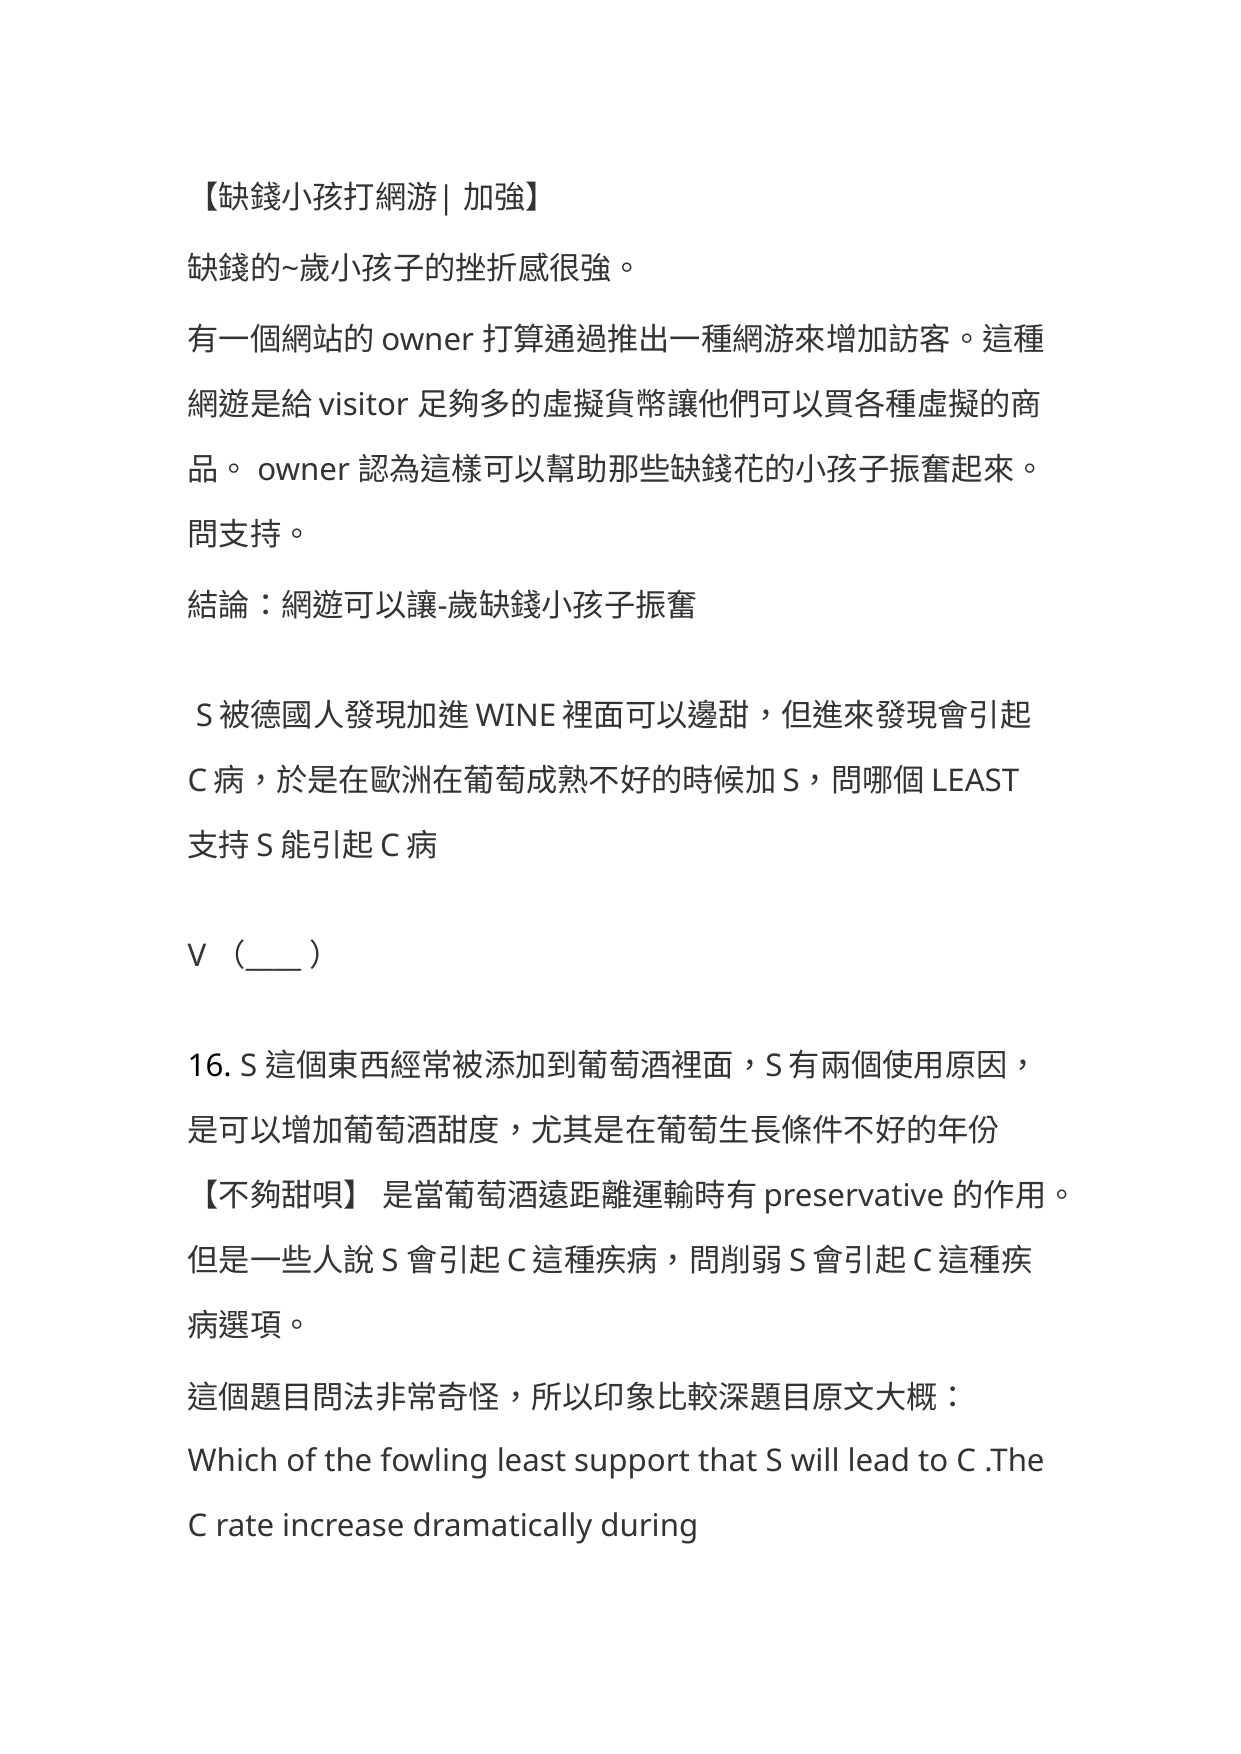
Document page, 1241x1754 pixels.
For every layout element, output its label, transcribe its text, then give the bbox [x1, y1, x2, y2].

text V （____ ） [187, 921, 1053, 986]
text 這個題目問法非常奇怪，所以印象比較深題目原文大概：Which of the fowling least support that S will lead to C .The C rate increase dramatically during [187, 1362, 1053, 1557]
text 【缺錢小孩打網游| 加強】 [187, 162, 1053, 227]
text 結論：網遊可以讓-歲缺錢小孩子振奮 [187, 571, 1053, 636]
text 有一個網站的owner 打算通過推出一種網游來增加訪客。這種網遊是給visitor 足夠多的虛擬貨幣讓他們可以買各種虛擬的商品。 owner 認為這樣可以幫助那些缺錢花的小孩子振奮起來。問支持。 [187, 304, 1053, 564]
text 缺錢的~歲小孩子的挫折感很強。 [187, 233, 1053, 298]
text S被德國人發現加進WINE裡面可以邊甜，但進來發現會引起C病，於是在歐洲在葡萄成熟不好的時候加S，問哪個LEAST支持S能引起C病 [187, 681, 1053, 876]
list S 這個東西經常被添加到葡萄酒裡面，S有兩個使用原因，是可以增加葡萄酒甜度，尤其是在葡萄生長條件不好的年份【不夠甜唄】 是當葡萄酒遠距離運輸時有preservative 的作用。但是一些人說S 會引起C這種疾病，問削弱S會引起C這種疾病選項。 [187, 1031, 1053, 1356]
